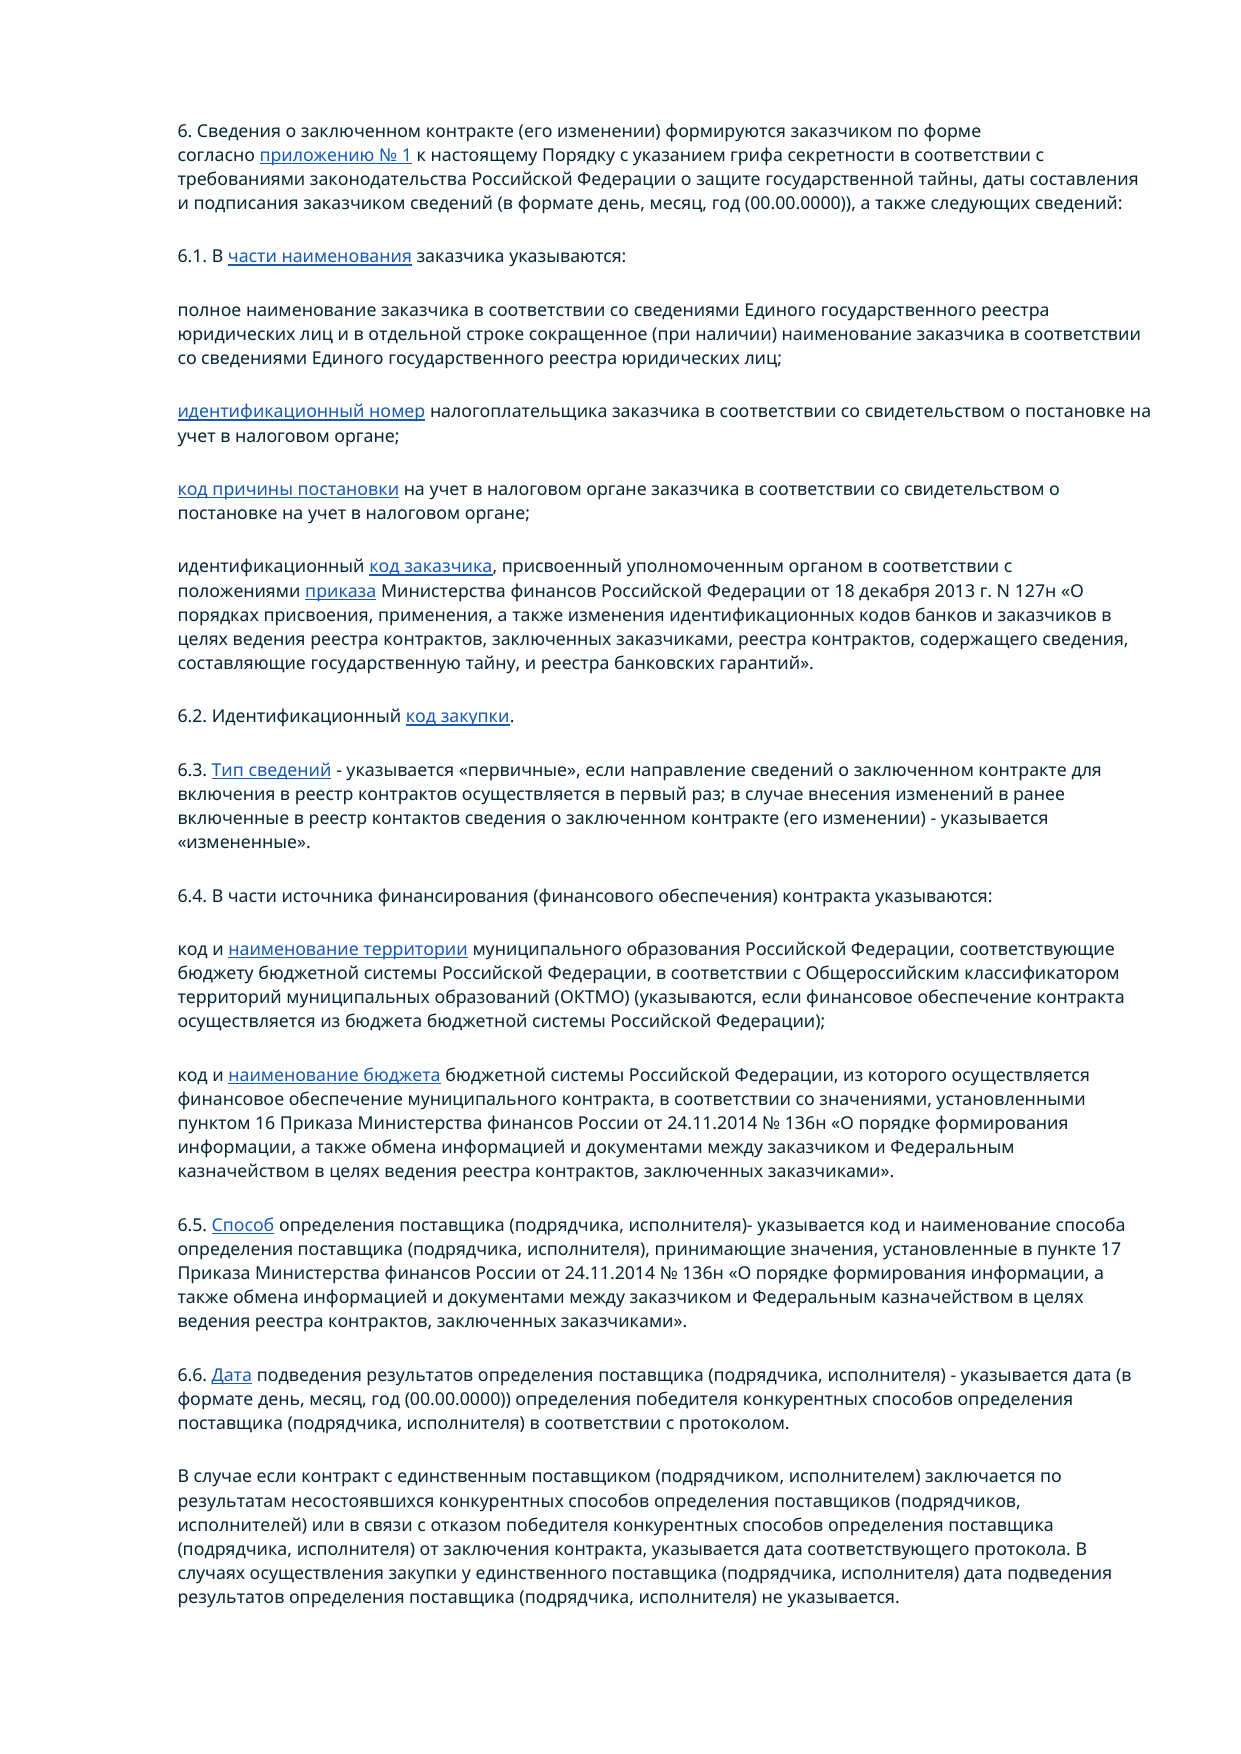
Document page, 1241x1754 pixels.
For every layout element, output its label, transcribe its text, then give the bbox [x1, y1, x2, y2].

text 6.1. В части наименования заказчика указываются: [177, 244, 1152, 268]
text 6.4. В части источника финансирования (финансового обеспечения) контракта указываются: [177, 883, 1152, 907]
text 6.6. Дата подведения результатов определения поставщика (подрядчика, исполнителя) - указывается дата (в формате день, месяц, год (00.00.0000)) определения победителя конкурентных способов определения поставщика (подрядчика, исполнителя) в соответствии с протоколом. [177, 1362, 1152, 1435]
text полное наименование заказчика в соответствии со сведениями Единого государственного реестра юридических лиц и в отдельной строке сокращенное (при наличии) наименование заказчика в соответствии со сведениями Единого государственного реестра юридических лиц; [177, 297, 1152, 370]
text идентификационный код заказчика, присвоенный уполномоченным органом в соответствии с положениями приказа Министерства финансов Российской Федерации от 18 декабря 2013 г. N 127н «О порядках присвоения, применения, а также изменения идентификационных кодов банков и заказчиков в целях ведения реестра контрактов, заключенных заказчиками, реестра контрактов, содержащего сведения, составляющие государственную тайну, и реестра банковских гарантий». [177, 554, 1152, 675]
text код причины постановки на учет в налоговом органе заказчика в соответствии со свидетельством о постановке на учет в налоговом органе; [177, 476, 1152, 525]
text В случае если контракт с единственным поставщиком (подрядчиком, исполнителем) заключается по результатам несостоявшихся конкурентных способов определения поставщиков (подрядчиков, исполнителей) или в связи с отказом победителя конкурентных способов определения поставщика (подрядчика, исполнителя) от заключения контракта, указывается дата соответствующего протокола. В случаях осуществления закупки у единственного поставщика (подрядчика, исполнителя) дата подведения результатов определения поставщика (подрядчика, исполнителя) не указывается. [177, 1464, 1152, 1609]
text код и наименование территории муниципального образования Российской Федерации, соответствующие бюджету бюджетной системы Российской Федерации, в соответствии с Общероссийским классификатором территорий муниципальных образований (ОКТМО) (указываются, если финансовое обеспечение контракта осуществляется из бюджета бюджетной системы Российской Федерации); [177, 936, 1152, 1033]
text 6.2. Идентификационный код закупки. [177, 704, 1152, 728]
text 6. Сведения о заключенном контракте (его изменении) формируются заказчиком по форме согласно приложению № 1 к настоящему Порядку с указанием грифа секретности в соответствии с требованиями законодательства Российской Федерации о защите государственной тайны, даты составления и подписания заказчиком сведений (в формате день, месяц, год (00.00.0000)), а также следующих сведений: [177, 118, 1152, 215]
text 6.3. Тип сведений - указывается «первичные», если направление сведений о заключенном контракте для включения в реестр контрактов осуществляется в первый раз; в случае внесения изменений в ранее включенные в реестр контактов сведения о заключенном контракте (его изменении) - указывается «измененные». [177, 757, 1152, 854]
text идентификационный номер налогоплательщика заказчика в соответствии со свидетельством о постановке на учет в налоговом органе; [177, 399, 1152, 447]
text 6.5. Способ определения поставщика (подрядчика, исполнителя)- указывается код и наименование способа определения поставщика (подрядчика, исполнителя), принимающие значения, установленные в пункте 17 Приказа Министерства финансов России от 24.11.2014 № 136н «О порядке формирования информации, а также обмена информацией и документами между заказчиком и Федеральным казначейством в целях ведения реестра контрактов, заключенных заказчиками». [177, 1212, 1152, 1333]
text код и наименование бюджета бюджетной системы Российской Федерации, из которого осуществляется финансовое обеспечение муниципального контракта, в соответствии со значениями, установленными пунктом 16 Приказа Министерства финансов России от 24.11.2014 № 136н «О порядке формирования информации, а также обмена информацией и документами между заказчиком и Федеральным казначейством в целях ведения реестра контрактов, заключенных заказчиками». [177, 1062, 1152, 1183]
